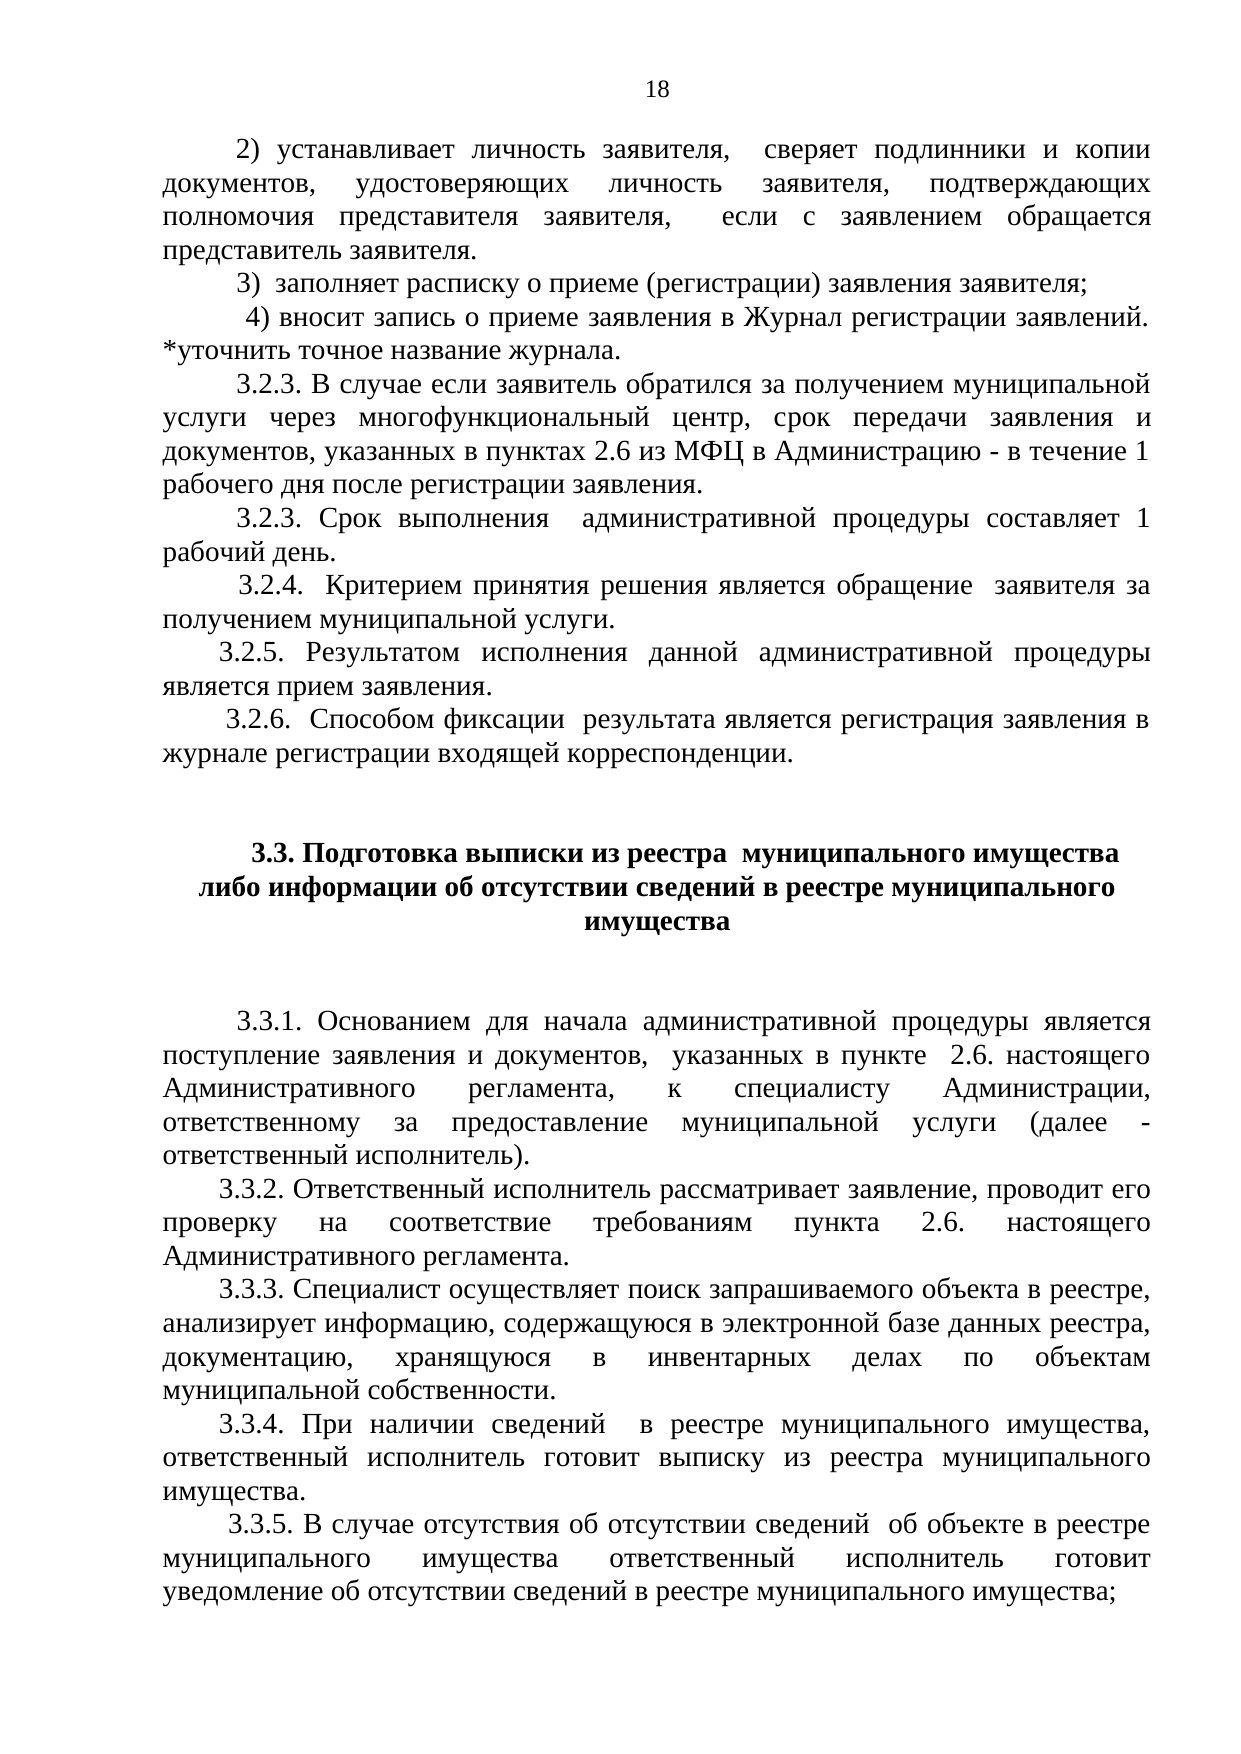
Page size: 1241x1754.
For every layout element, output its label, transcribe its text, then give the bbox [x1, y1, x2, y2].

text 3.2.6. Способом фиксации результата является регистрация заявления в журнале регистрации входящей корреспонденции. [162, 701, 1152, 768]
text 3.3.1. Основанием для начала административной процедуры является поступление заявления и документов, указанных в пункте 2.6. настоящего Административного регламента, к специалисту Администрации, ответственному за предоставление муниципальной услуги (далее - ответственный исполнитель). [162, 1003, 1152, 1171]
text 3.2.3. В случае если заявитель обратился за получением муниципальной услуги через многофункциональный центр, срок передачи заявления и документов, указанных в пунктах 2.6 из МФЦ в Администрацию - в течение 1 рабочего дня после регистрации заявления. [162, 366, 1152, 500]
text 3.2.3. Срок выполнения административной процедуры составляет 1 рабочий день. [162, 500, 1152, 567]
text 3.3.5. В случае отсутствия об отсутствии сведений об объекте в реестре муниципального имущества ответственный исполнитель готовит уведомление об отсутствии сведений в реестре муниципального имущества; [162, 1506, 1152, 1607]
text 3.3.3. Специалист осуществляет поиск запрашиваемого объекта в реестре, анализирует информацию, содержащуюся в электронной базе данных реестра, документацию, хранящуюся в инвентарных делах по объектам муниципальной собственности. [162, 1272, 1152, 1406]
text 3.3. Подготовка выписки из реестра муниципального имущества либо информации об отсутствии сведений в реестре муниципального имущества [162, 836, 1152, 936]
text 3.2.4. Критерием принятия решения является обращение заявителя за получением муниципальной услуги. [162, 567, 1152, 634]
text 3.3.2. Ответственный исполнитель рассматривает заявление, проводит его проверку на соответствие требованиям пункта 2.6. настоящего Административного регламента. [162, 1171, 1152, 1272]
text 2) устанавливает личность заявителя, сверяет подлинники и копии документов, удостоверяющих личность заявителя, подтверждающих полномочия представителя заявителя, если с заявлением обращается представитель заявителя. [162, 131, 1152, 265]
text 3.2.5. Результатом исполнения данной административной процедуры является прием заявления. [162, 634, 1152, 701]
text 4) вносит запись о приеме заявления в Журнал регистрации заявлений. *уточнить точное название журнала. [162, 299, 1152, 366]
text 3) заполняет расписку о приеме (регистрации) заявления заявителя; [162, 265, 1152, 299]
text 3.3.4. При наличии сведений в реестре муниципального имущества, ответственный исполнитель готовит выписку из реестра муниципального имущества. [162, 1406, 1152, 1506]
